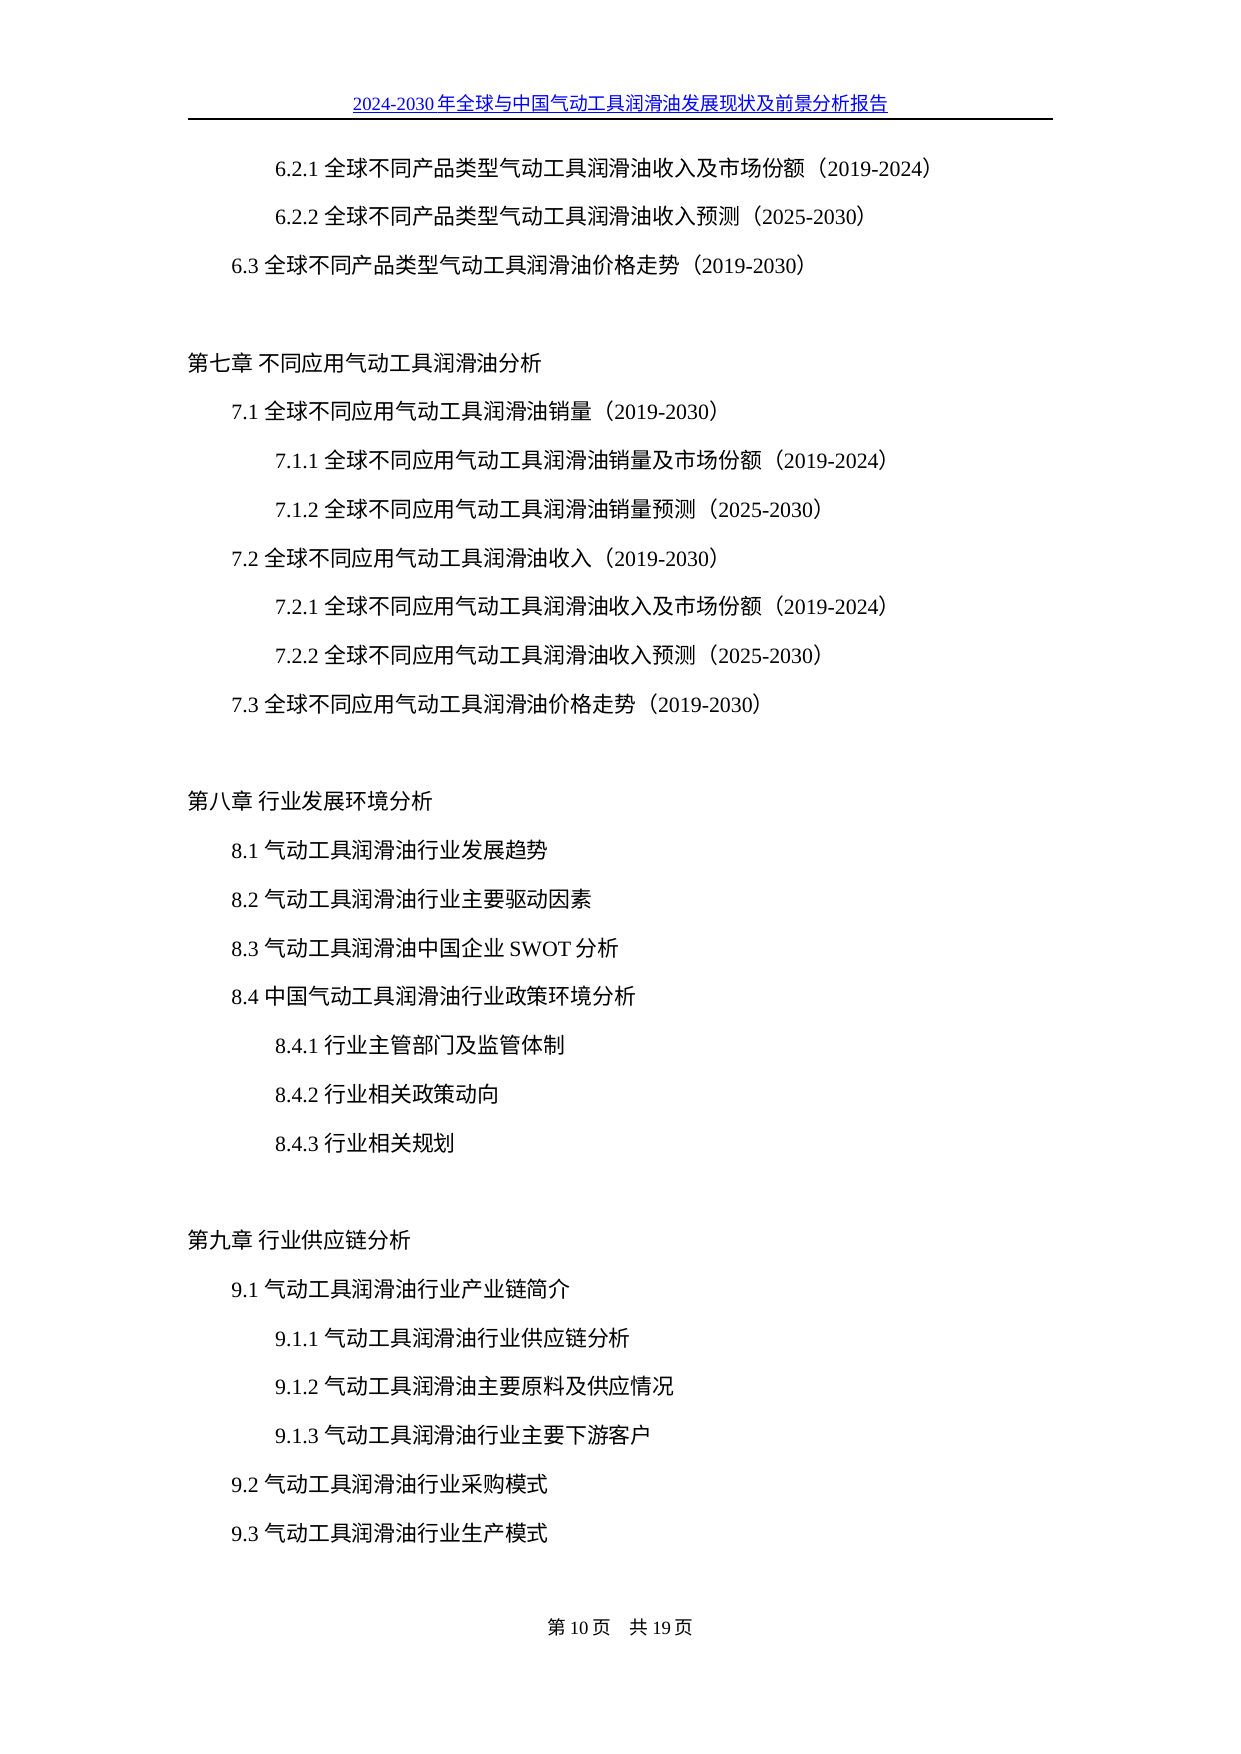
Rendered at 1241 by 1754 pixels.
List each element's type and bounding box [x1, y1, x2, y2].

text [187, 150, 1053, 1548]
